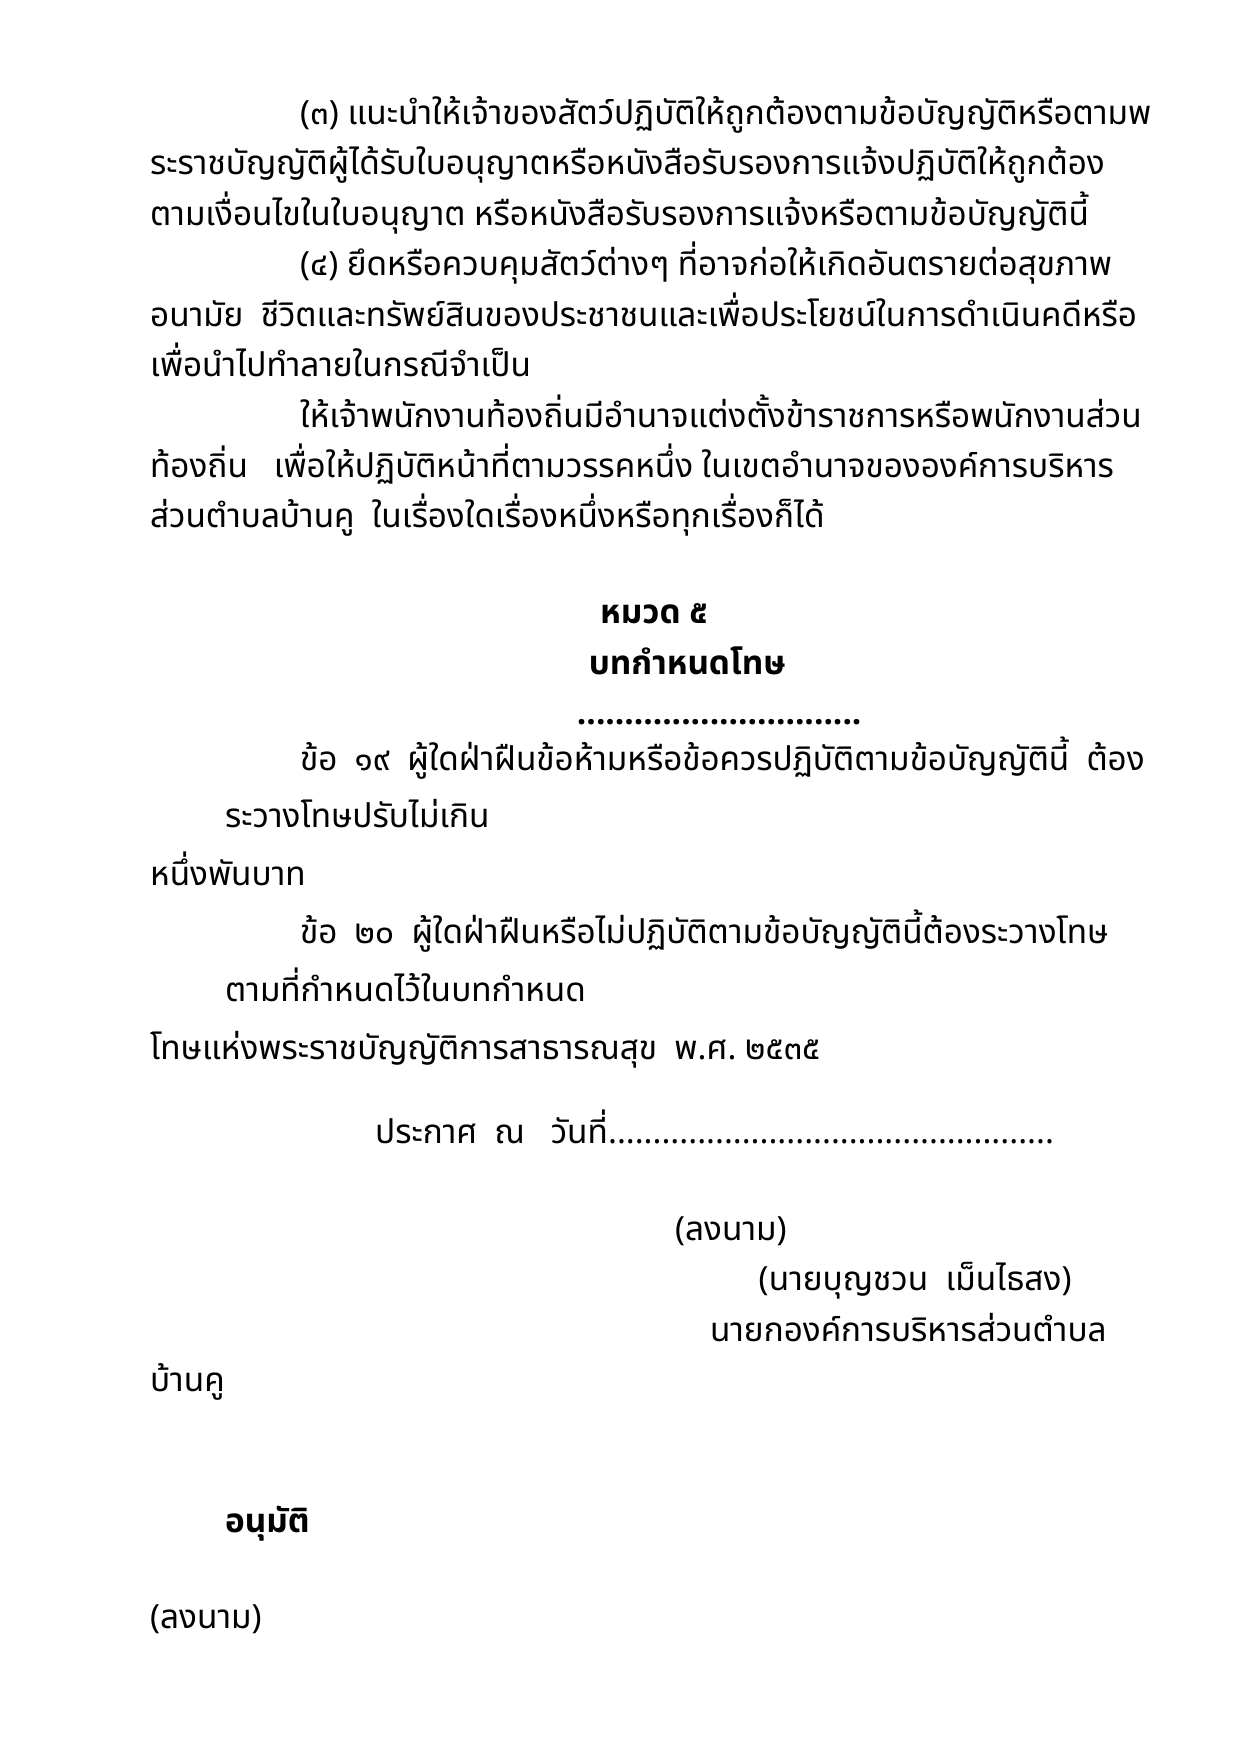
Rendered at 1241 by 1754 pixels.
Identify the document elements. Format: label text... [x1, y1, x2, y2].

text (๔) ยึดหรือควบคุมสัตว์ต่างๆ ที่อาจก่อให้เกิดอันตรายต่อสุขภาพอนามัย ชีวิตและทรัพย์สินของประชาชนและเพื่อประโยชน์ในการดำเนินคดีหรือเพื่อนำไปทำลายในกรณีจำเป็น [150, 240, 1152, 392]
text หนึ่งพันบาท [150, 850, 1152, 901]
text โทษแห่งพระราชบัญญัติการสาธารณสุข พ.ศ. ๒๕๓๕ [150, 1024, 1152, 1075]
text (ลงนาม) [150, 1593, 1152, 1644]
text (ลงนาม) [150, 1204, 1152, 1255]
text บทกำหนดโทษ [374, 639, 1152, 689]
text ข้อ ๑๙ ผู้ใดฝ่าฝืนข้อห้ามหรือข้อควรปฏิบัติตามข้อบัญญัตินี้ ต้องระวางโทษปรับไม่เกิน [225, 734, 1152, 843]
text อนุมัติ [150, 1497, 1152, 1548]
text ประกาศ ณ วันที่.................................................. [300, 1108, 1152, 1159]
text นายกองค์การบริหารส่วนตำบลบ้านคู [150, 1306, 1152, 1406]
text (นายบุญชวน เม็นไธสง) [150, 1255, 1152, 1306]
text ข้อ ๒๐ ผู้ใดฝ่าฝืนหรือไม่ปฏิบัติตามข้อบัญญัตินี้ต้องระวางโทษตามที่กำหนดไว้ในบทกำหนด [225, 908, 1152, 1017]
text (๓) แนะนำให้เจ้าของสัตว์ปฏิบัติให้ถูกต้องตามข้อบัญญัติหรือตามพระราชบัญญัติผู้ได้รับใบอนุญาตหรือหนังสือรับรองการแจ้งปฏิบัติให้ถูกต้องตามเงื่อนไขในใบอนุญาต หรือหนังสือรับรองการแจ้งหรือตามข้อบัญญัตินี้ [150, 89, 1152, 240]
text หมวด ๕ [525, 588, 1152, 639]
text .............................. [224, 689, 1152, 734]
text ให้เจ้าพนักงานท้องถิ่นมีอำนาจแต่งตั้งข้าราชการหรือพนักงานส่วนท้องถิ่น เพื่อให้ปฏิบัติหน้าที่ตามวรรคหนึ่ง ในเขตอำนาจขององค์การบริหารส่วนตำบลบ้านคู ในเรื่องใดเรื่องหนึ่งหรือทุกเรื่องก็ได้ [150, 392, 1152, 543]
